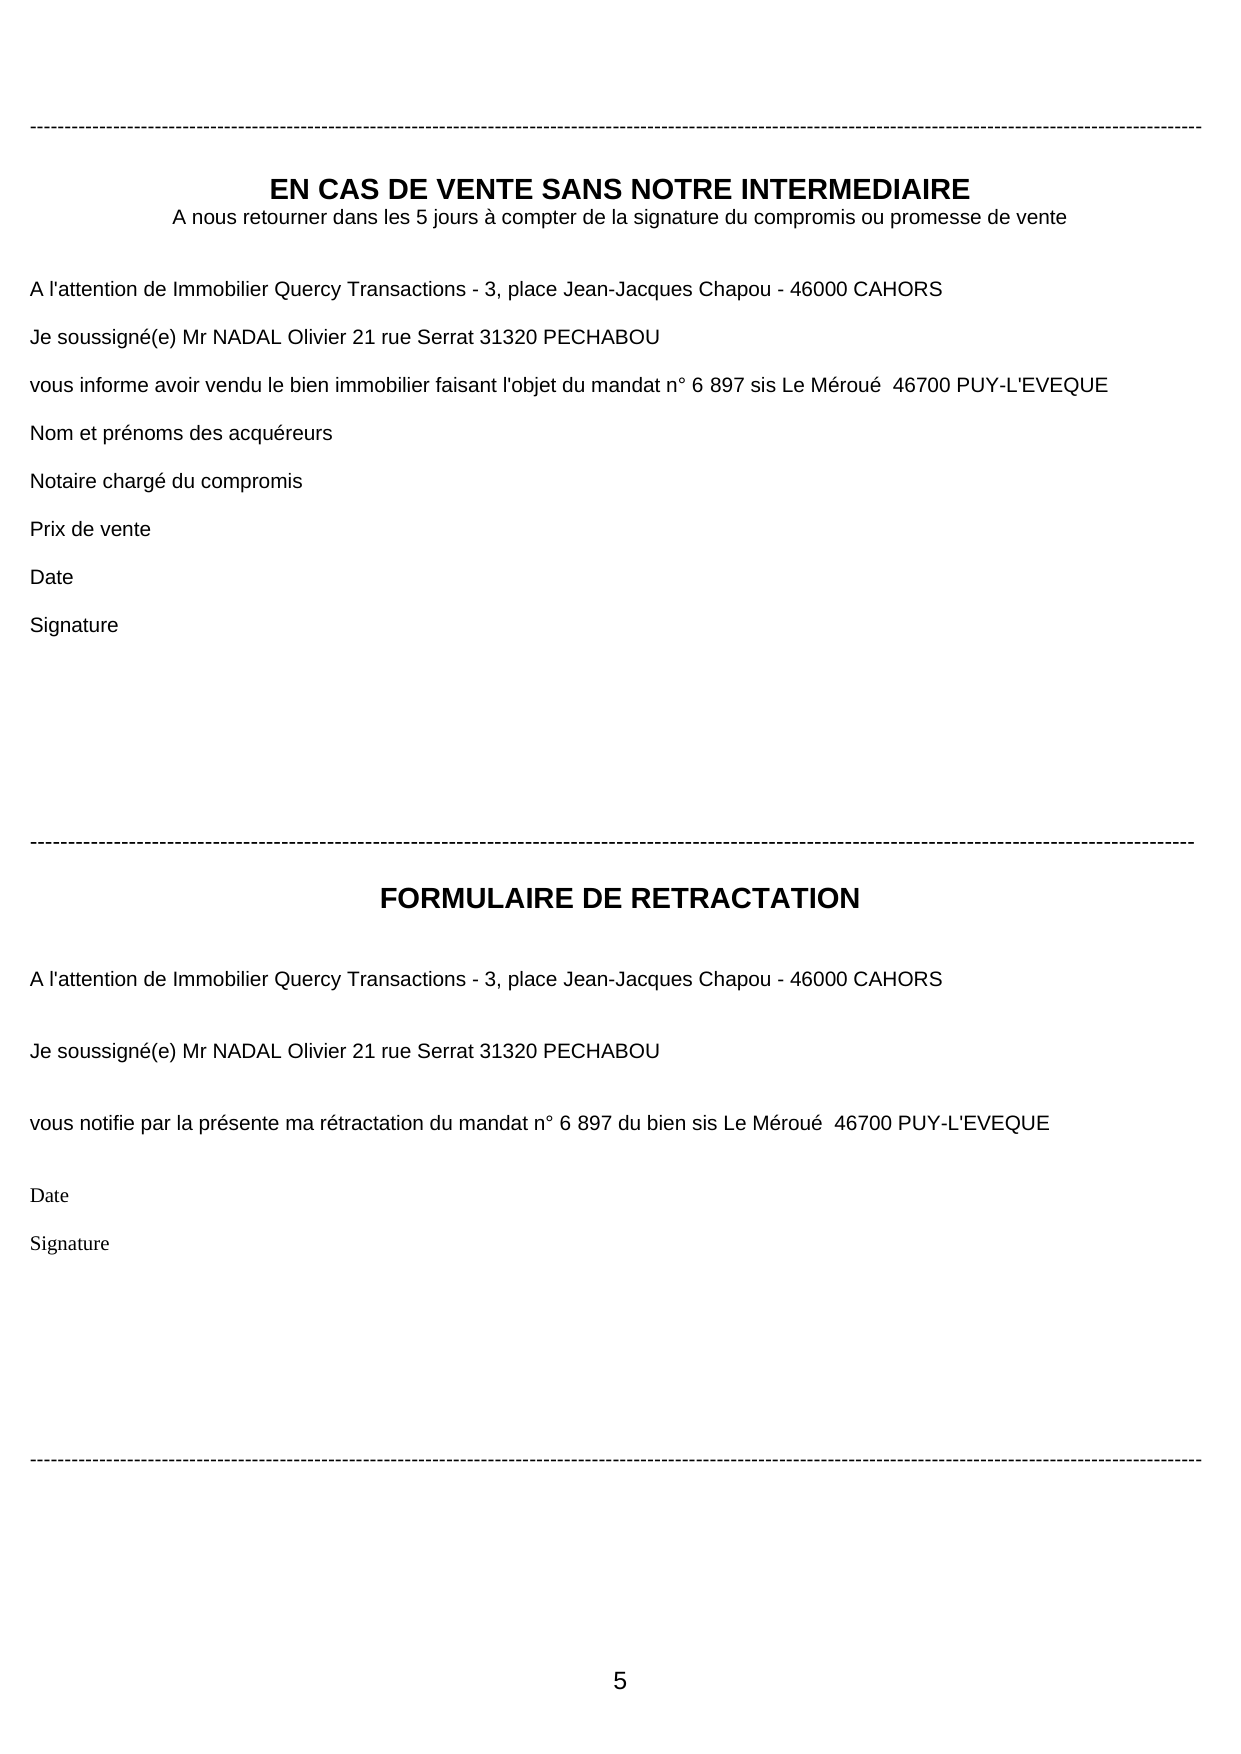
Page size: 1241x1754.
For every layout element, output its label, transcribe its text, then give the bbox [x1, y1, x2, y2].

text ------------------------------------------------------------------------------------------------------------------------------------------------------------------------- [29, 114, 1211, 138]
text A l'attention de Immobilier Quercy Transactions - 3, place Jean-Jacques Chapou - 46000 CAHORS [29, 967, 1211, 991]
text Signature [29, 1231, 1211, 1255]
text Notaire chargé du compromis [29, 469, 1211, 493]
text --------------------------------------------------------------------------------------------------------------------------------------------------------- [29, 828, 1211, 854]
text Date [29, 564, 1211, 588]
text A nous retourner dans les 5 jours à compter de la signature du compromis ou promesse de vente [29, 205, 1211, 229]
text Nom et prénoms des acquéreurs [29, 421, 1211, 445]
text Je soussigné(e) Mr NADAL Olivier 21 rue Serrat 31320 PECHABOU [29, 1039, 1211, 1063]
text A l'attention de Immobilier Quercy Transactions - 3, place Jean-Jacques Chapou - 46000 CAHORS [29, 277, 1211, 301]
text vous notifie par la présente ma rétractation du mandat n° 6 897 du bien sis Le Méroué 46700 PUY-L'EVEQUE [29, 1111, 1211, 1135]
text ------------------------------------------------------------------------------------------------------------------------------------------------------------------------- [29, 1447, 1211, 1471]
text vous informe avoir vendu le bien immobilier faisant l'objet du mandat n° 6 897 sis Le Méroué 46700 PUY-L'EVEQUE [29, 373, 1211, 397]
text Date [29, 1183, 1211, 1207]
text FORMULAIRE DE RETRACTATION [29, 881, 1211, 914]
text EN CAS DE VENTE SANS NOTRE INTERMEDIAIRE [29, 172, 1211, 205]
text Signature [29, 612, 1211, 636]
text Je soussigné(e) Mr NADAL Olivier 21 rue Serrat 31320 PECHABOU [29, 325, 1211, 349]
text Prix de vente [29, 517, 1211, 541]
